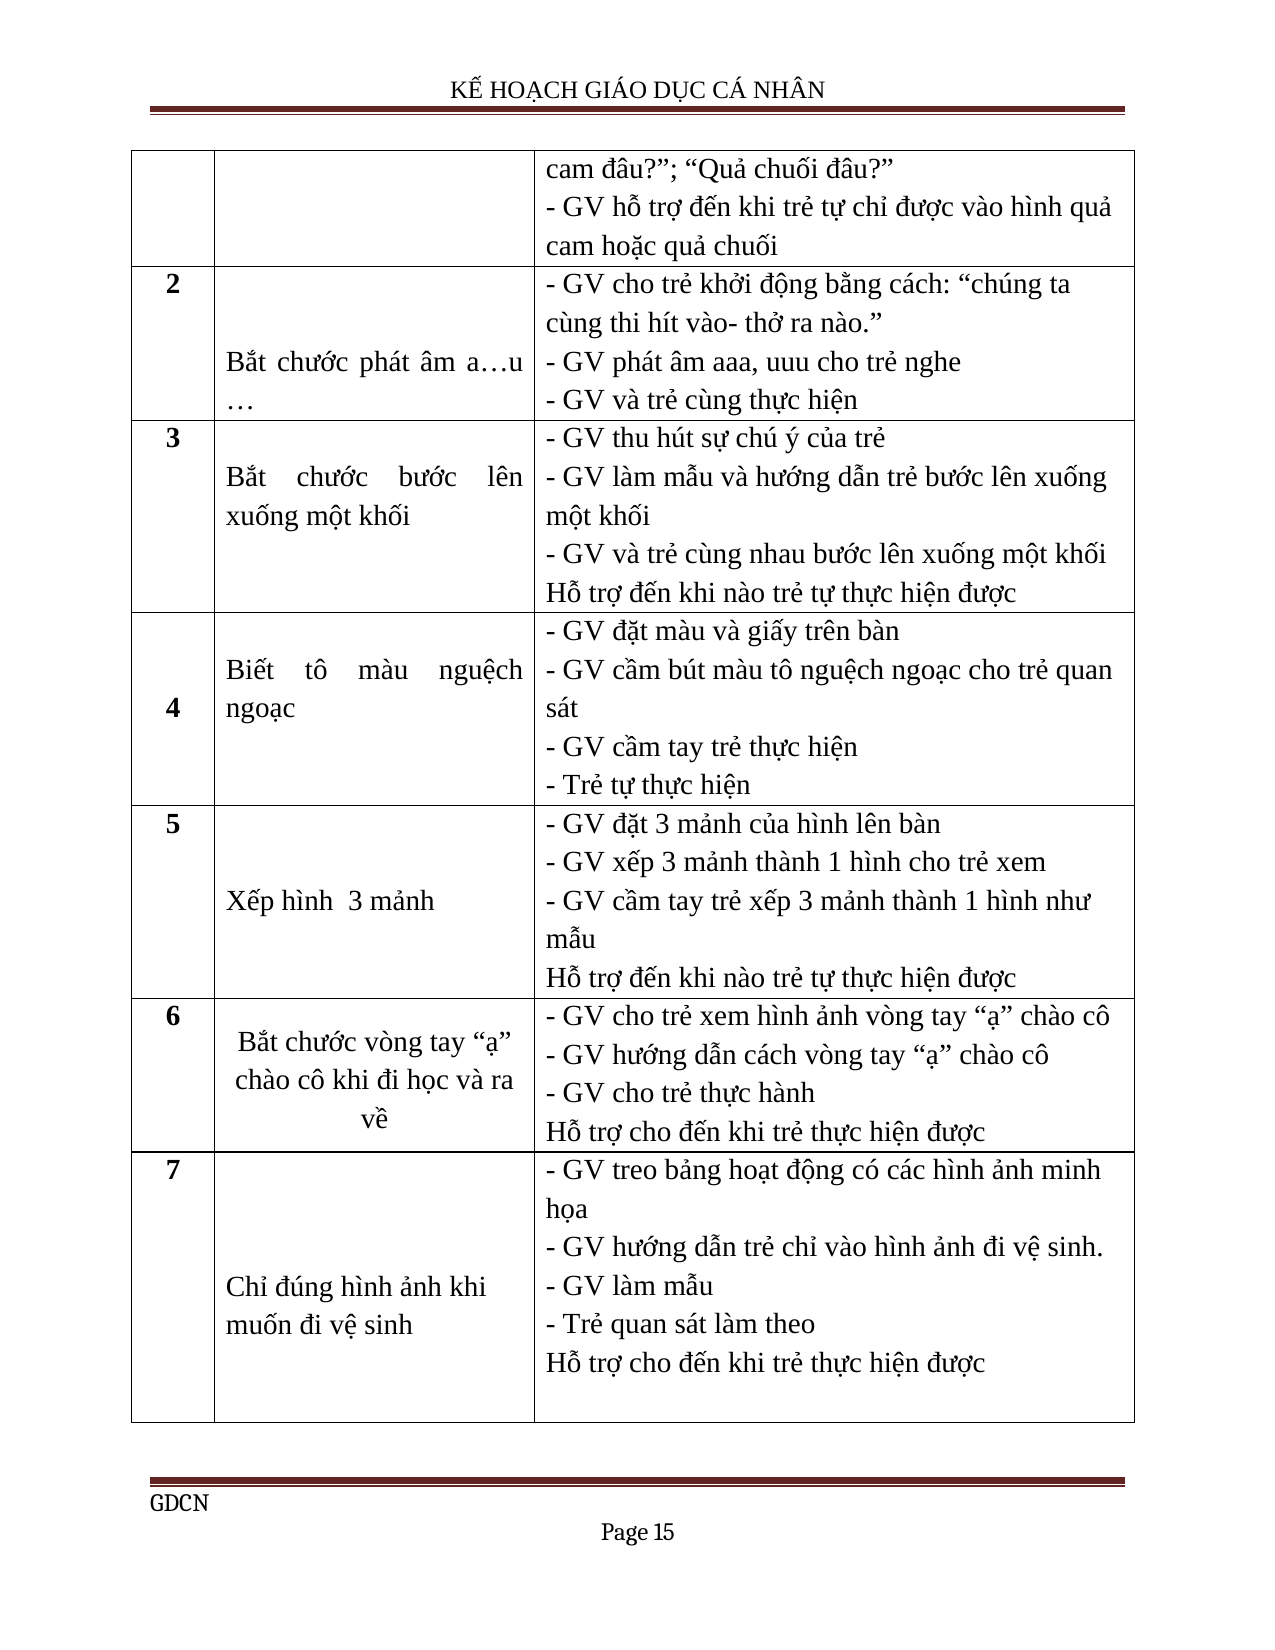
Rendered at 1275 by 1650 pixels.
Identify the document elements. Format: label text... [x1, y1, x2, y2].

table_cell Chỉ đúng hình ảnh khi muốn đi vệ sinh [215, 1153, 534, 1422]
table_cell - GV cho trẻ khởi động bằng cách: “chúng ta cùng thi hít vào- thở ra nào.” - GV phát âm aaa, uuu cho trẻ nghe - GV và trẻ cùng thực hiện [535, 267, 1134, 419]
table_cell - GV đặt màu và giấy trên bàn - GV cầm bút màu tô nguệch ngoạc cho trẻ quan sát - GV cầm tay trẻ thực hiện - Trẻ tự thực hiện [535, 613, 1134, 805]
table_cell - GV cho trẻ xem hình ảnh vòng tay “ạ” chào cô - GV hướng dẫn cách vòng tay “ạ” chào cô - GV cho trẻ thực hành Hỗ trợ cho đến khi trẻ thực hiện được [535, 999, 1134, 1151]
table_cell 6 [132, 999, 214, 1151]
table_cell Biết tô màu nguệch ngoạc [215, 613, 534, 805]
table_cell 3 [132, 421, 214, 612]
table_cell 2 [132, 267, 214, 419]
table_cell - GV treo bảng hoạt động có các hình ảnh minh họa - GV hướng dẫn trẻ chỉ vào hình ảnh đi vệ sinh. - GV làm mẫu - Trẻ quan sát làm theo Hỗ trợ cho đến khi trẻ thực hiện được [535, 1153, 1134, 1422]
table_cell 5 [132, 806, 214, 997]
table_cell Bắt chước bước lên xuống một khối [215, 421, 534, 612]
table_cell 4 [132, 613, 214, 805]
table_cell Bắt chước phát âm a…u … [215, 267, 534, 419]
table_cell - GV đặt 3 mảnh của hình lên bàn - GV xếp 3 mảnh thành 1 hình cho trẻ xem - GV cầm tay trẻ xếp 3 mảnh thành 1 hình như mẫu Hỗ trợ đến khi nào trẻ tự thực hiện được [535, 806, 1134, 997]
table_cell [215, 151, 534, 266]
table_cell 7 [132, 1153, 214, 1422]
table_cell Xếp hình 3 mảnh [215, 806, 534, 997]
table_cell - GV thu hút sự chú ý của trẻ - GV làm mẫu và hướng dẫn trẻ bước lên xuống một khối - GV và trẻ cùng nhau bước lên xuống một khối Hỗ trợ đến khi nào trẻ tự thực hiện được [535, 421, 1134, 612]
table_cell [535, 151, 1134, 266]
table_cell Bắt chước vòng tay “ạ” chào cô khi đi học và ra về [215, 999, 534, 1151]
table_cell 1 [132, 151, 214, 266]
